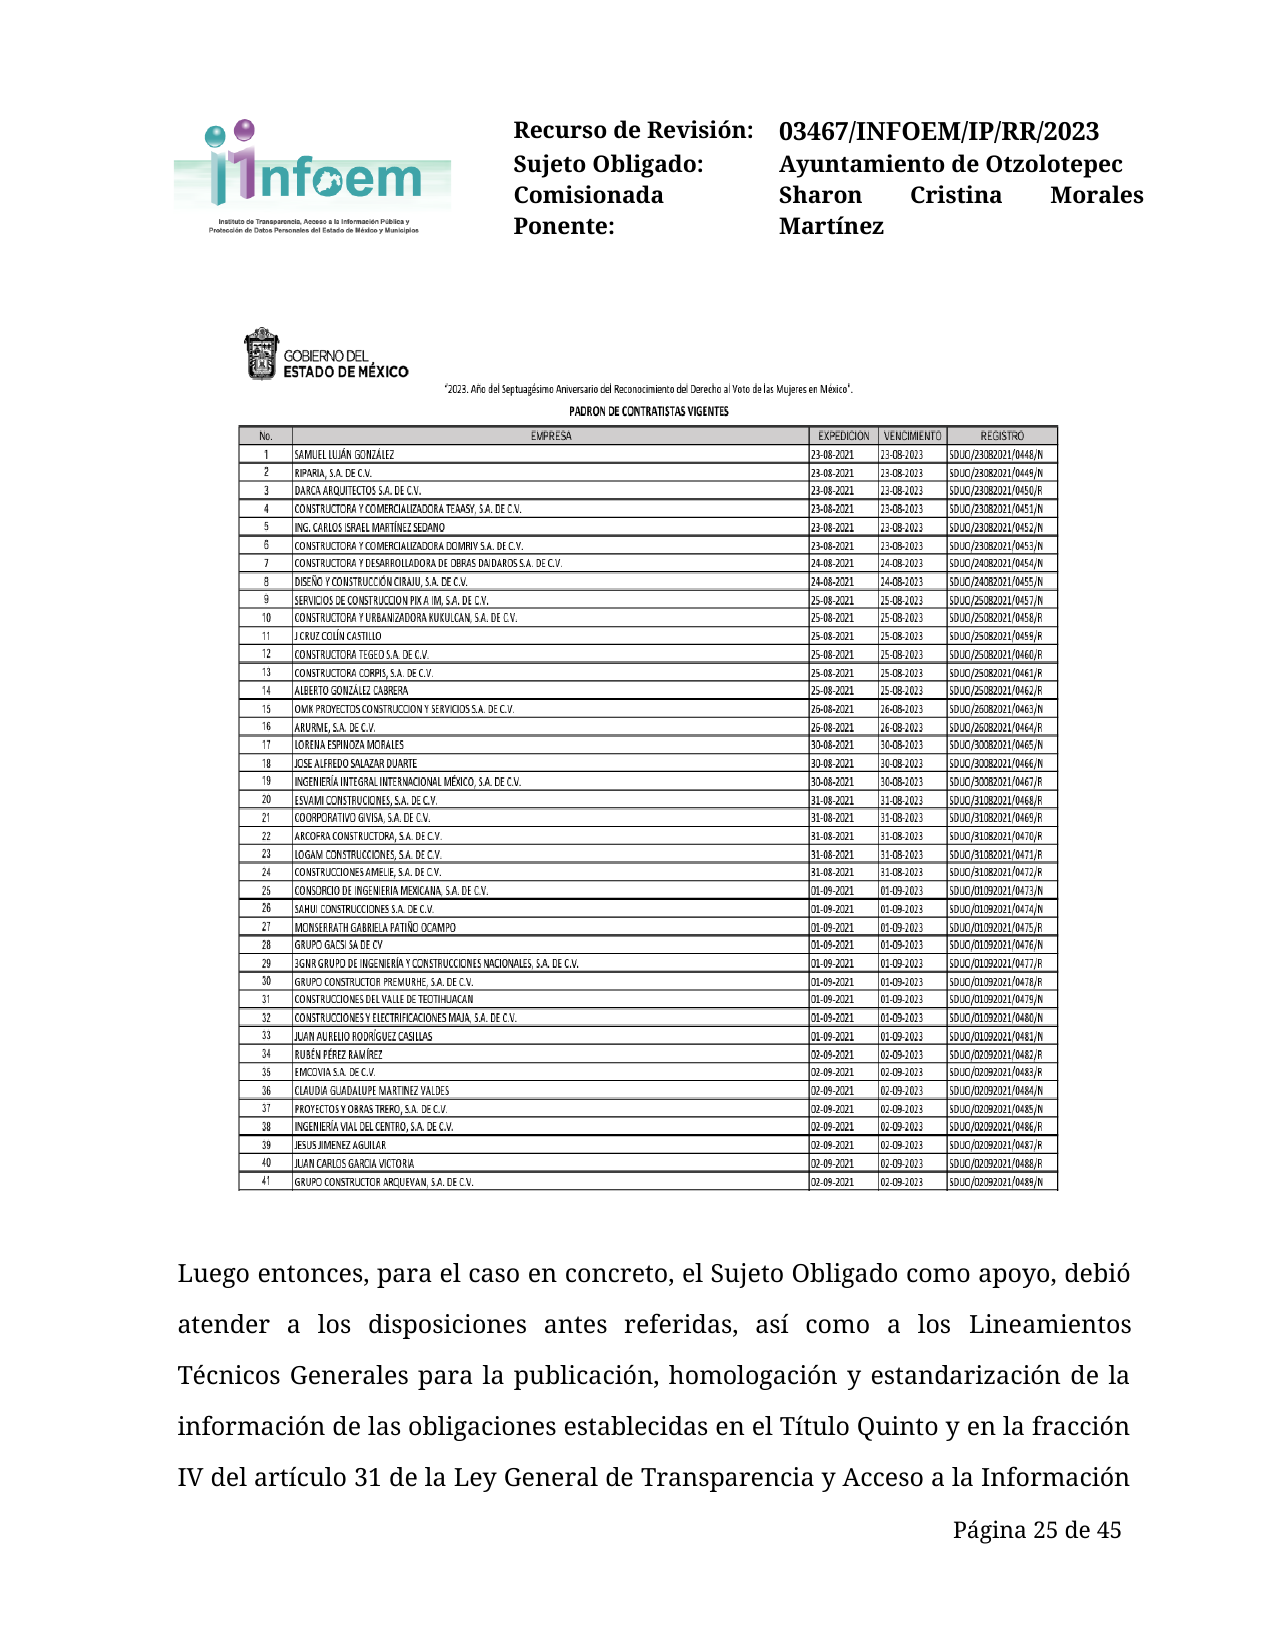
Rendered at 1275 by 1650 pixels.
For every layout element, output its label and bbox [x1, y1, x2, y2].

text [177, 1255, 1132, 1494]
picture [89, 100, 1215, 1601]
